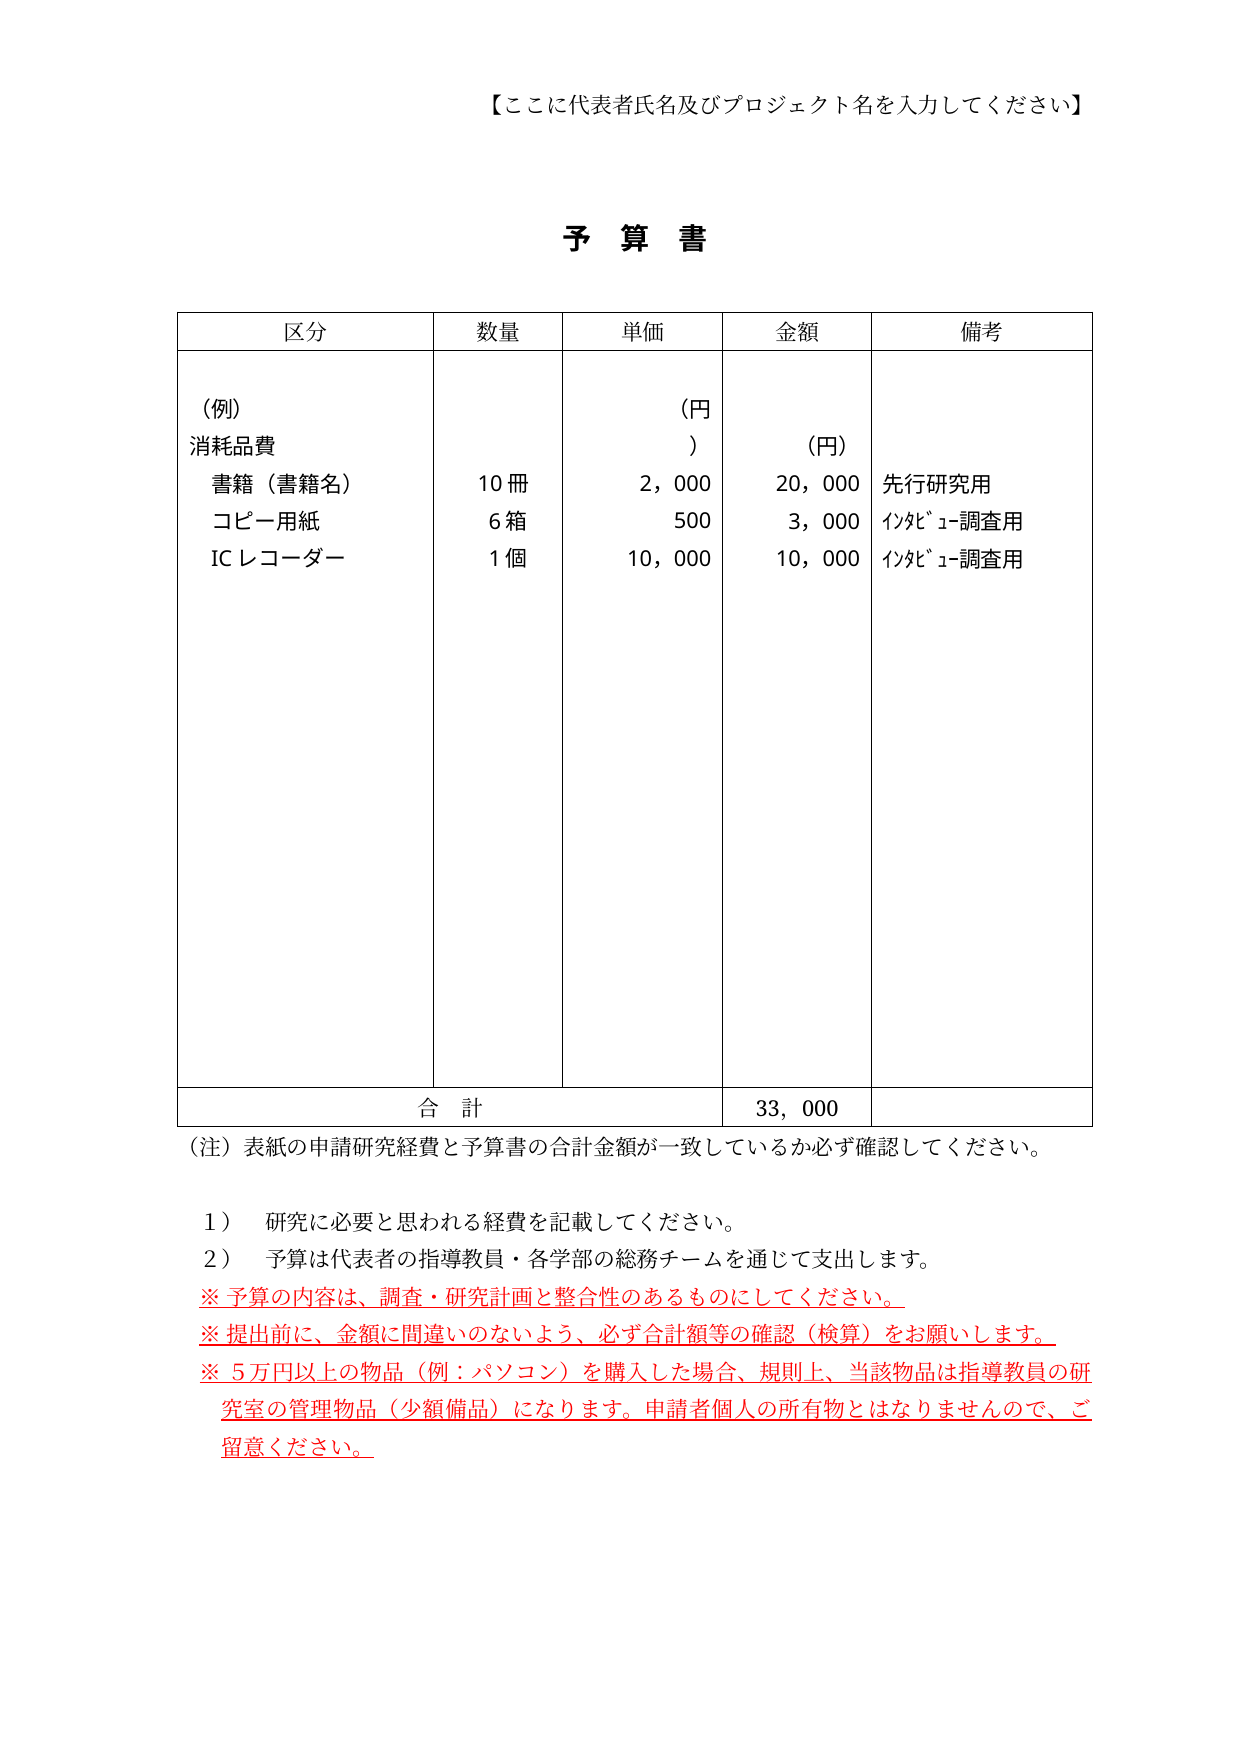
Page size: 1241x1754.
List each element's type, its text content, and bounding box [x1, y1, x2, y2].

table_header 区分 [178, 313, 433, 350]
table_cell （円） 20，000 3，000 10，000 [723, 351, 871, 1087]
table_header 金額 [723, 313, 871, 350]
table_cell [872, 1088, 1092, 1126]
table_header 数量 [434, 313, 562, 350]
table_cell 先行研究用 ｲﾝﾀﾋﾞｭｰ調査用 ｲﾝﾀﾋﾞｭｰ調査用 [872, 351, 1092, 1087]
table_cell （例） 消耗品費 書籍（書籍名） コピー用紙 ICレコーダー [178, 351, 433, 1087]
text ※ 提出前に、金額に間違いのないよう、必ず合計額等の確認（検算）をお願いします。 [177, 1314, 1092, 1352]
text ２） 予算は代表者の指導教員・各学部の総務チームを通じて支出します。 [177, 1239, 1092, 1277]
text （注）表紙の申請研究経費と予算書の合計金額が一致しているか必ず確認してください。 [177, 1127, 1092, 1164]
table_header 単価 [563, 313, 722, 350]
table_cell 10冊 6箱 1個 [434, 351, 562, 1087]
text 予 算 書 [177, 199, 1092, 274]
text ※ ５万円以上の物品（例：パソコン）を購入した場合、規則上、当該物品は指導教員の研究室の管理物品（少額備品）になります。申請者個人の所有物とはなりませんので、ご留意ください。 [177, 1352, 1092, 1464]
text １） 研究に必要と思われる経費を記載してください。 [177, 1202, 1092, 1239]
table_header 備考 [872, 313, 1092, 350]
text ※ 予算の内容は、調査・研究計画と整合性のあるものにしてください。 [177, 1277, 1092, 1314]
table_cell （円） 2，000 500 10，000 [563, 351, 722, 1087]
table_cell 合 計 [178, 1088, 722, 1126]
table_cell 33，000 [723, 1088, 871, 1126]
